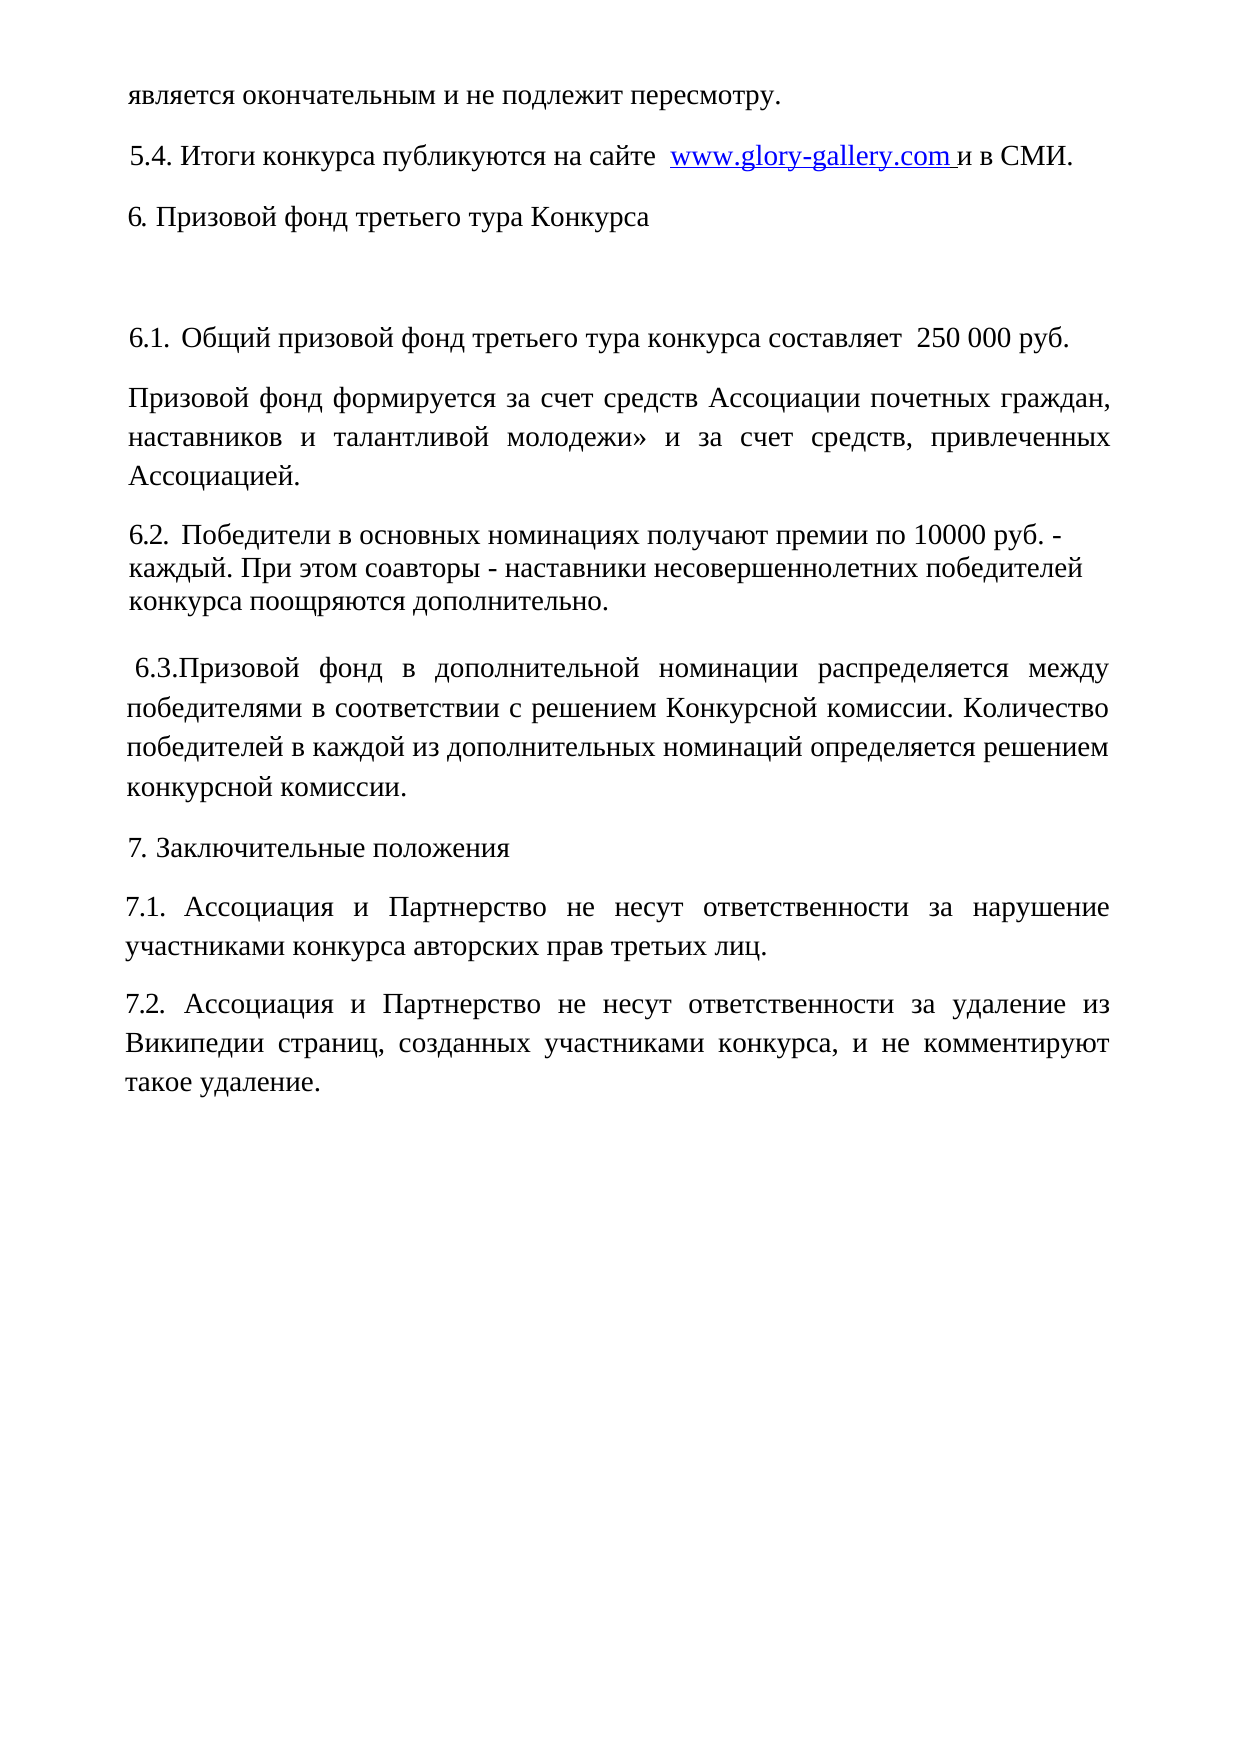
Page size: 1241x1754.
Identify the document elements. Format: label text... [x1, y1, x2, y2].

text 7. Заключительные положения [127, 830, 1118, 864]
text 6.1. Общий призовой фонд третьего тура конкурса составляет 250 000 руб. [129, 320, 1118, 354]
text Призовой фонд формируется за счет средств Ассоциации почетных граждан, наставников и талантливой молодежи» и за счет средств, привлеченных Ассоциацией. [128, 376, 1111, 493]
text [128, 74, 1113, 112]
text 6. Призовой фонд третьего тура Конкурса [127, 199, 1118, 232]
text 5.4. Итоги конкурса публикуются на сайте www.glory-gallery.com и в СМИ. [129, 138, 1118, 171]
list Ассоциация и Партнерство не несут ответственности за нарушение участниками конкурса авторских прав третьих лиц. [125, 885, 1111, 963]
text 6.3.Призовой фонд в дополнительной номинации распределяется между победителями в соответствии с решением Конкурсной комиссии. Количество победителей в каждой из дополнительных номинаций определяется решением конкурсной комиссии. [126, 645, 1110, 804]
list Ассоциация и Партнерство не несут ответственности за удаление из Википедии страниц, созданных участниками конкурса, и не комментируют такое удаление. [125, 983, 1111, 1100]
text 6.2. Победители в основных номинациях получают премии по 10000 руб. - каждый. При этом соавторы - наставники несовершеннолетних победителей конкурса поощряются дополнительно. [129, 518, 1111, 617]
